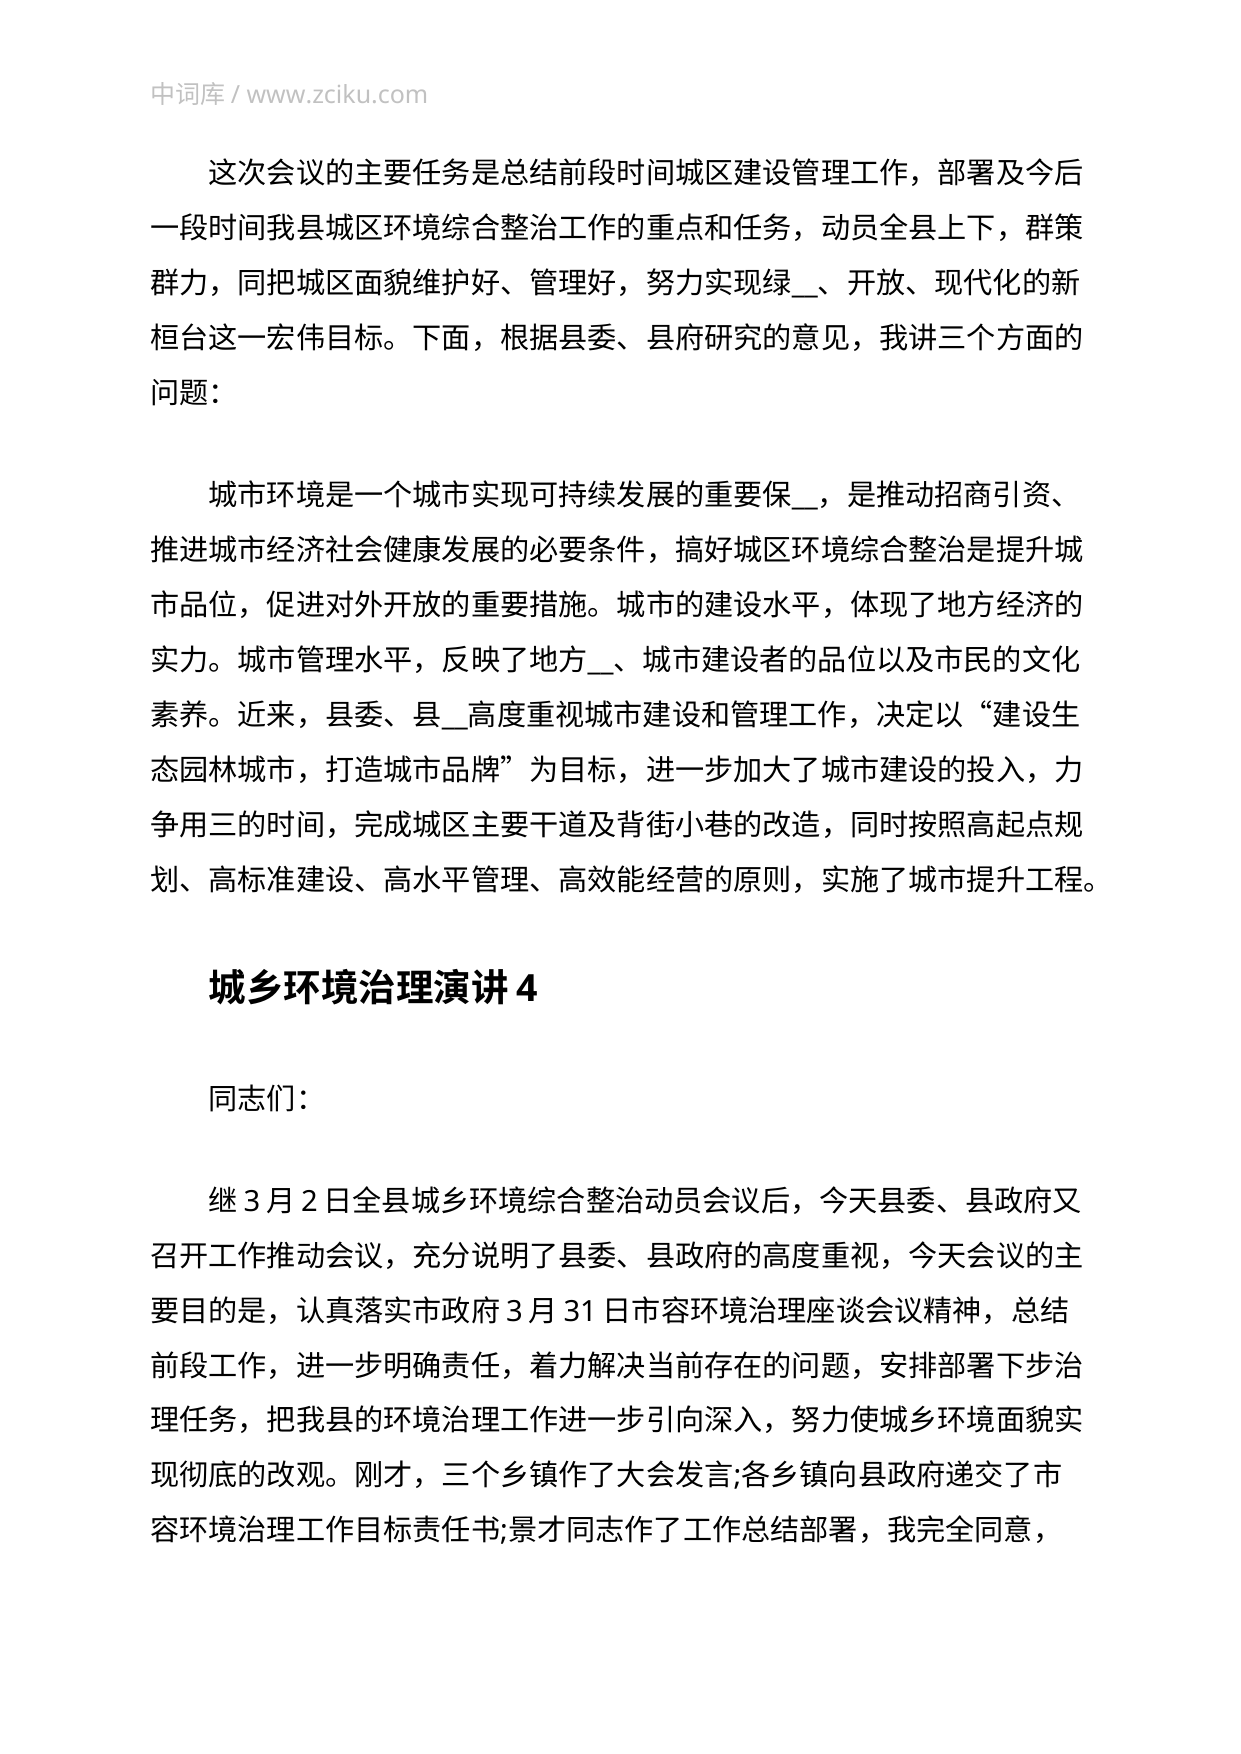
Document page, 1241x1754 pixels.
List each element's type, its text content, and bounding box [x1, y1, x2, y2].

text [150, 1177, 1090, 1549]
text 这次会议的主要任务是总结前段时间城区建设管理工作，部署及今后一段时间我县城区环境综合整治工作的重点和任务，动员全县上下，群策群力，同把城区面貌维护好、管理好，努力实现绿__、开放、现代化的新桓台这一宏伟目标。下面，根据县委、县府研究的意见，我讲三个方面的问题： [150, 150, 1090, 412]
text 同志们： [150, 1075, 1090, 1118]
text 城乡环境治理演讲4 [150, 958, 1090, 1012]
text 城市环境是一个城市实现可持续发展的重要保__，是推动招商引资、推进城市经济社会健康发展的必要条件，搞好城区环境综合整治是提升城市品位，促进对外开放的重要措施。城市的建设水平，体现了地方经济的实力。城市管理水平，反映了地方__、城市建设者的品位以及市民的文化素养。近来，县委、县__高度重视城市建设和管理工作，决定以“建设生态园林城市，打造城市品牌”为目标，进一步加大了城市建设的投入，力争用三的时间，完成城区主要干道及背街小巷的改造，同时按照高起点规划、高标准建设、高水平管理、高效能经营的原则，实施了城市提升工程。 [150, 471, 1090, 898]
